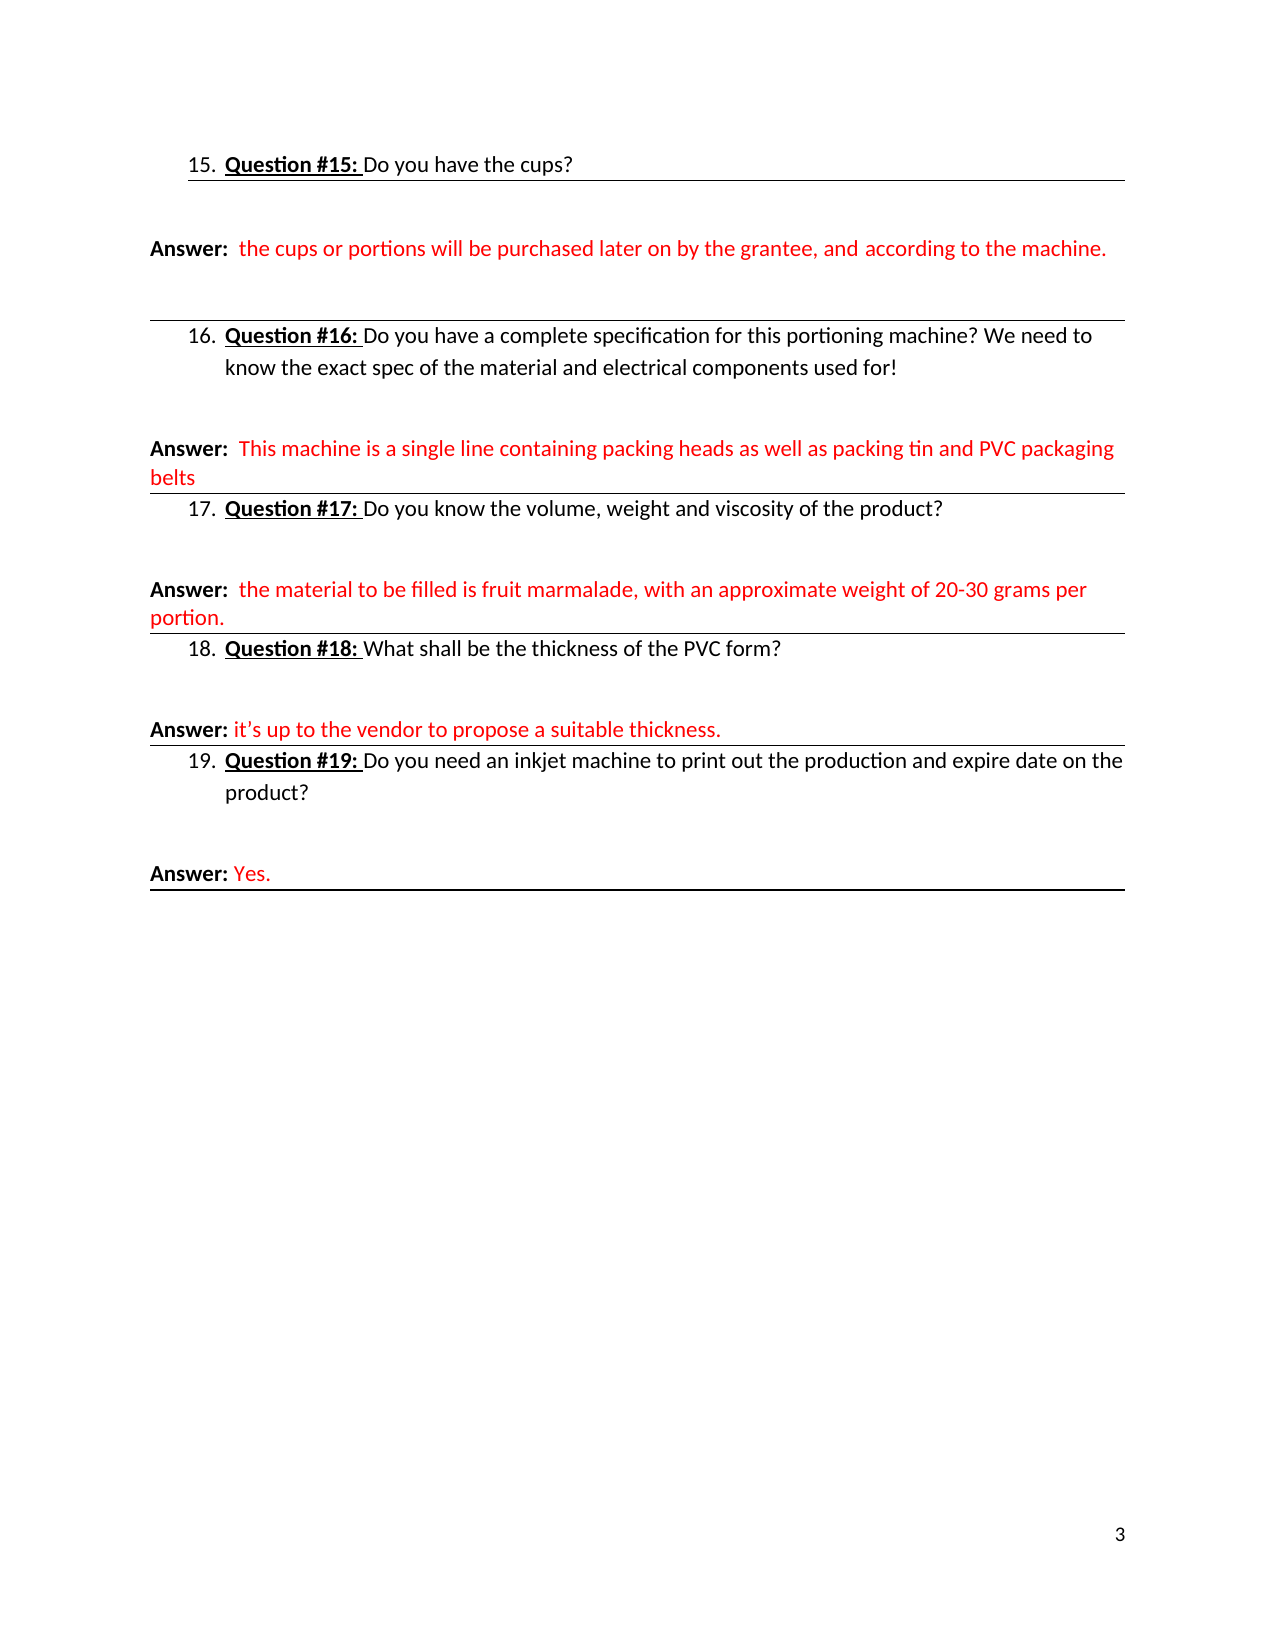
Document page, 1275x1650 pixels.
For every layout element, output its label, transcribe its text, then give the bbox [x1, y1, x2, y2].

list Question #19: Do you need an inkjet machine to print out the production and expire date on the product? [187, 746, 1125, 806]
list Question #17: Do you know the volume, weight and viscosity of the product? [187, 494, 1125, 522]
list Question #18: What shall be the thickness of the PVC form? [187, 634, 1125, 662]
text Answer: the material to be filled is fruit marmalade, with an approximate weight of 20-30 grams per portion. [150, 575, 1125, 633]
list Question #15: Do you have the cups? [187, 150, 1125, 181]
list Question #16: Do you have a complete specification for this portioning machine? We need to know the exact spec of the material and electrical components used for! [187, 321, 1125, 382]
text Answer: Yes. [150, 859, 1125, 889]
text Answer: the cups or portions will be purchased later on by the grantee, and according to the machine. [150, 234, 1125, 262]
text Answer: This machine is a single line containing packing heads as well as packing tin and PVC packaging belts [150, 434, 1125, 493]
text Answer: it’s up to the vendor to propose a suitable thickness. [150, 715, 1125, 745]
